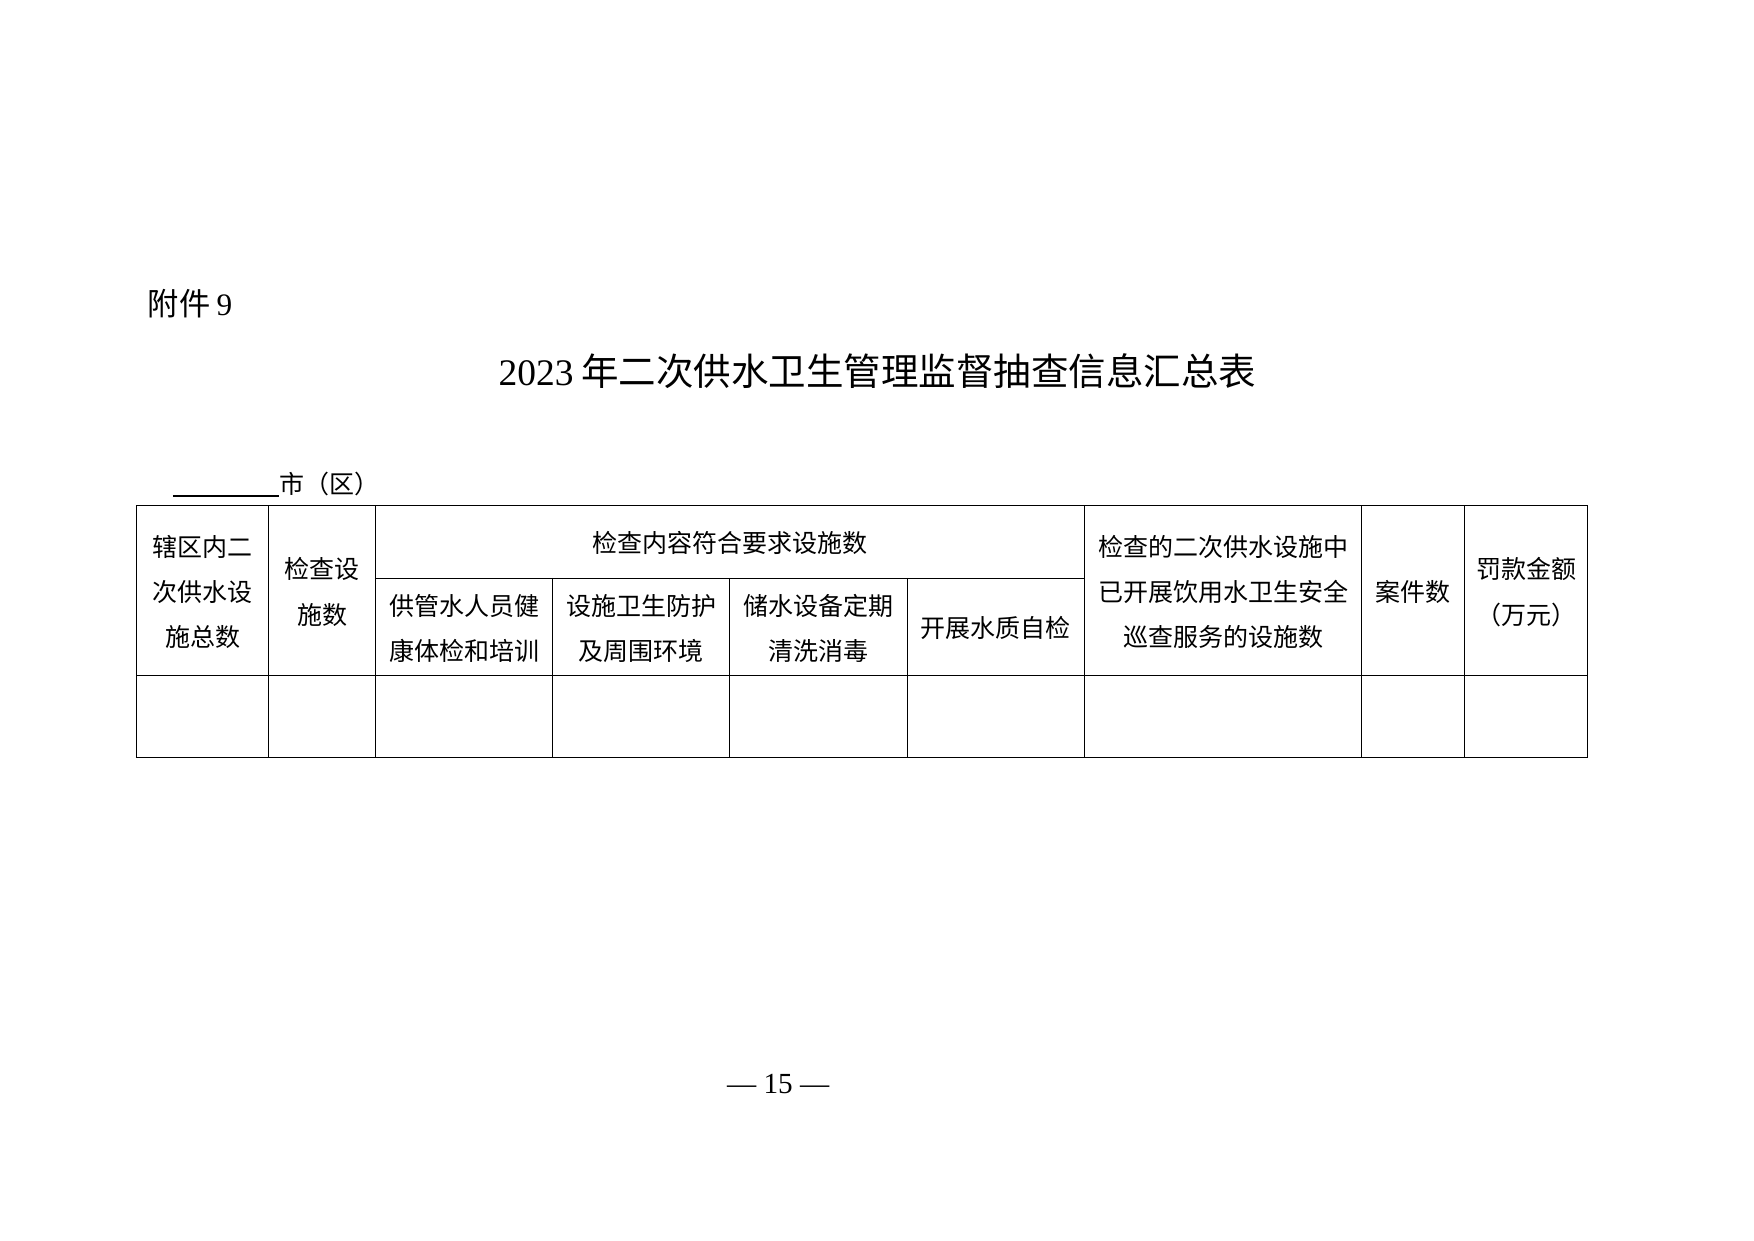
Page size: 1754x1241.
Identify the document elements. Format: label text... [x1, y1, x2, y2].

text 附件9 [148, 279, 1606, 324]
text 2023年二次供水卫生管理监督抽查信息汇总表 [148, 324, 1606, 415]
table_cell [908, 676, 1084, 757]
table_header 罚款金额 （万元） [1465, 506, 1587, 675]
table_cell [730, 676, 907, 757]
table_header 辖区内二次供水设施总数 [137, 506, 268, 675]
table_header 检查设施数 [269, 506, 375, 675]
table_header 案件数 [1362, 506, 1464, 675]
table_header 检查的二次供水设施中已开展饮用水卫生安全巡查服务的设施数 [1085, 506, 1361, 675]
table_cell [269, 676, 375, 757]
table_cell 开展水质自检 [908, 579, 1084, 675]
table_cell [376, 676, 552, 757]
text 市（区） [148, 460, 1606, 505]
table_cell 供管水人员健康体检和培训 [376, 579, 552, 675]
table_cell [1465, 676, 1587, 757]
table_cell [1085, 676, 1361, 757]
table_cell [1362, 676, 1464, 757]
table_cell [553, 676, 729, 757]
table_header 检查内容符合要求设施数 [376, 506, 1084, 578]
table_cell 储水设备定期 清洗消毒 [730, 579, 907, 675]
table_cell [137, 676, 268, 757]
table_cell 设施卫生防护及周围环境 [553, 579, 729, 675]
